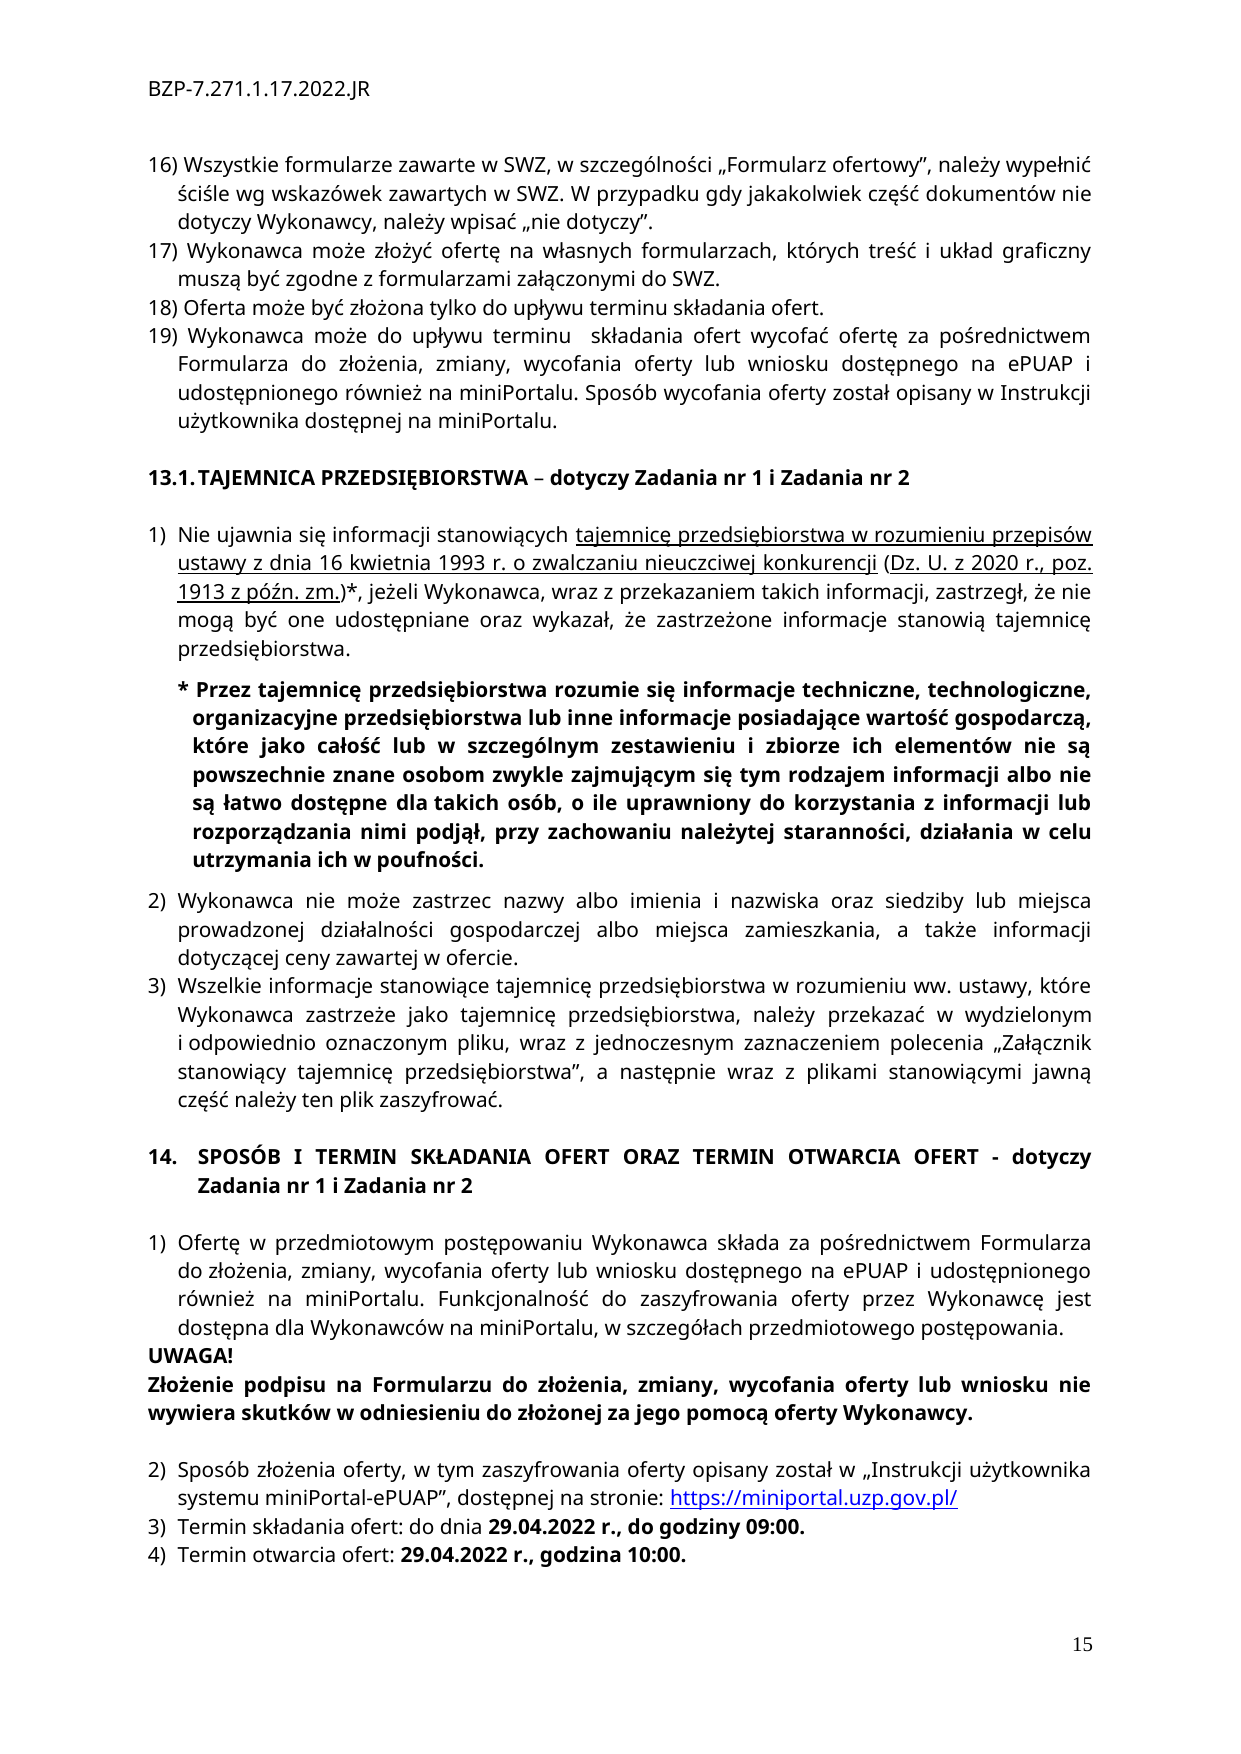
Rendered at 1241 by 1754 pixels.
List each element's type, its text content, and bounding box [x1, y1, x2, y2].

list Ofertę w przedmiotowym postępowaniu Wykonawca składa za pośrednictwem Formularza do złożenia, zmiany, wycofania oferty lub wniosku dostępnego na ePUAP i udostępnionego również na miniPortalu. Funkcjonalność do zaszyfrowania oferty przez Wykonawcę jest dostępna dla Wykonawców na miniPortalu, w szczegółach przedmiotowego postępowania. [148, 1228, 1092, 1341]
text 16) Wszystkie formularze zawarte w SWZ, w szczególności „Formularz ofertowy”, należy wypełnić ściśle wg wskazówek zawartych w SWZ. W przypadku gdy jakakolwiek część dokumentów nie dotyczy Wykonawcy, należy wpisać „nie dotyczy”. [148, 150, 1092, 236]
text 19) Wykonawca może do upływu terminu składania ofert wycofać ofertę za pośrednictwem Formularza do złożenia, zmiany, wycofania oferty lub wniosku dostępnego na ePUAP i udostępnionego również na miniPortalu. Sposób wycofania oferty został opisany w Instrukcji użytkownika dostępnej na miniPortalu. [148, 321, 1092, 435]
list Termin składania ofert: do dnia 29.04.2022 r., do godziny 09:00. [148, 1512, 1092, 1540]
text * Przez tajemnicę przedsiębiorstwa rozumie się informacje techniczne, technologiczne, organizacyjne przedsiębiorstwa lub inne informacje posiadające wartość gospodarczą, które jako całość lub w szczególnym zestawieniu i zbiorze ich elementów nie są powszechnie znane osobom zwykle zajmującym się tym rodzajem informacji albo nie są łatwo dostępne dla takich osób, o ile uprawniony do korzystania z informacji lub rozporządzania nimi podjął, przy zachowaniu należytej staranności, działania w celu utrzymania ich w poufności. [177, 675, 1092, 874]
list TAJEMNICA PRZEDSIĘBIORSTWA – dotyczy Zadania nr 1 i Zadania nr 2 [148, 463, 1092, 492]
list Wszelkie informacje stanowiące tajemnicę przedsiębiorstwa w rozumieniu ww. ustawy, które Wykonawca zastrzeże jako tajemnicę przedsiębiorstwa, należy przekazać w wydzielonym i odpowiednio oznaczonym pliku, wraz z jednoczesnym zaznaczeniem polecenia „Załącznik stanowiący tajemnicę przedsiębiorstwa”, a następnie wraz z plikami stanowiącymi jawną część należy ten plik zaszyfrować. [148, 972, 1092, 1114]
text UWAGA! [148, 1341, 1092, 1370]
text 17) Wykonawca może złożyć ofertę na własnych formularzach, których treść i układ graficzny muszą być zgodne z formularzami załączonymi do SWZ. [148, 236, 1092, 293]
text Złożenie podpisu na Formularzu do złożenia, zmiany, wycofania oferty lub wniosku nie wywiera skutków w odniesieniu do złożonej za jego pomocą oferty Wykonawcy. [148, 1370, 1092, 1427]
list Termin otwarcia ofert: 29.04.2022 r., godzina 10:00. [148, 1540, 1092, 1569]
text 18) Oferta może być złożona tylko do upływu terminu składania ofert. [148, 293, 1092, 321]
list Sposób złożenia oferty, w tym zaszyfrowania oferty opisany został w „Instrukcji użytkownika systemu miniPortal-ePUAP”, dostępnej na stronie: https://miniportal.uzp.gov.pl/ [148, 1455, 1092, 1512]
list Wykonawca nie może zastrzec nazwy albo imienia i nazwiska oraz siedziby lub miejsca prowadzonej działalności gospodarczej albo miejsca zamieszkania, a także informacji dotyczącej ceny zawartej w ofercie. [148, 886, 1092, 972]
list Nie ujawnia się informacji stanowiących tajemnicę przedsiębiorstwa w rozumieniu przepisów ustawy z dnia 16 kwietnia 1993 r. o zwalczaniu nieuczciwej konkurencji (Dz. U. z 2020 r., poz. 1913 z późn. zm.)*, jeżeli Wykonawca, wraz z przekazaniem takich informacji, zastrzegł, że nie mogą być one udostępniane oraz wykazał, że zastrzeżone informacje stanowią tajemnicę przedsiębiorstwa. [148, 520, 1092, 662]
list SPOSÓB I TERMIN SKŁADANIA OFERT ORAZ TERMIN OTWARCIA OFERT - dotyczy Zadania nr 1 i Zadania nr 2 [148, 1142, 1092, 1199]
